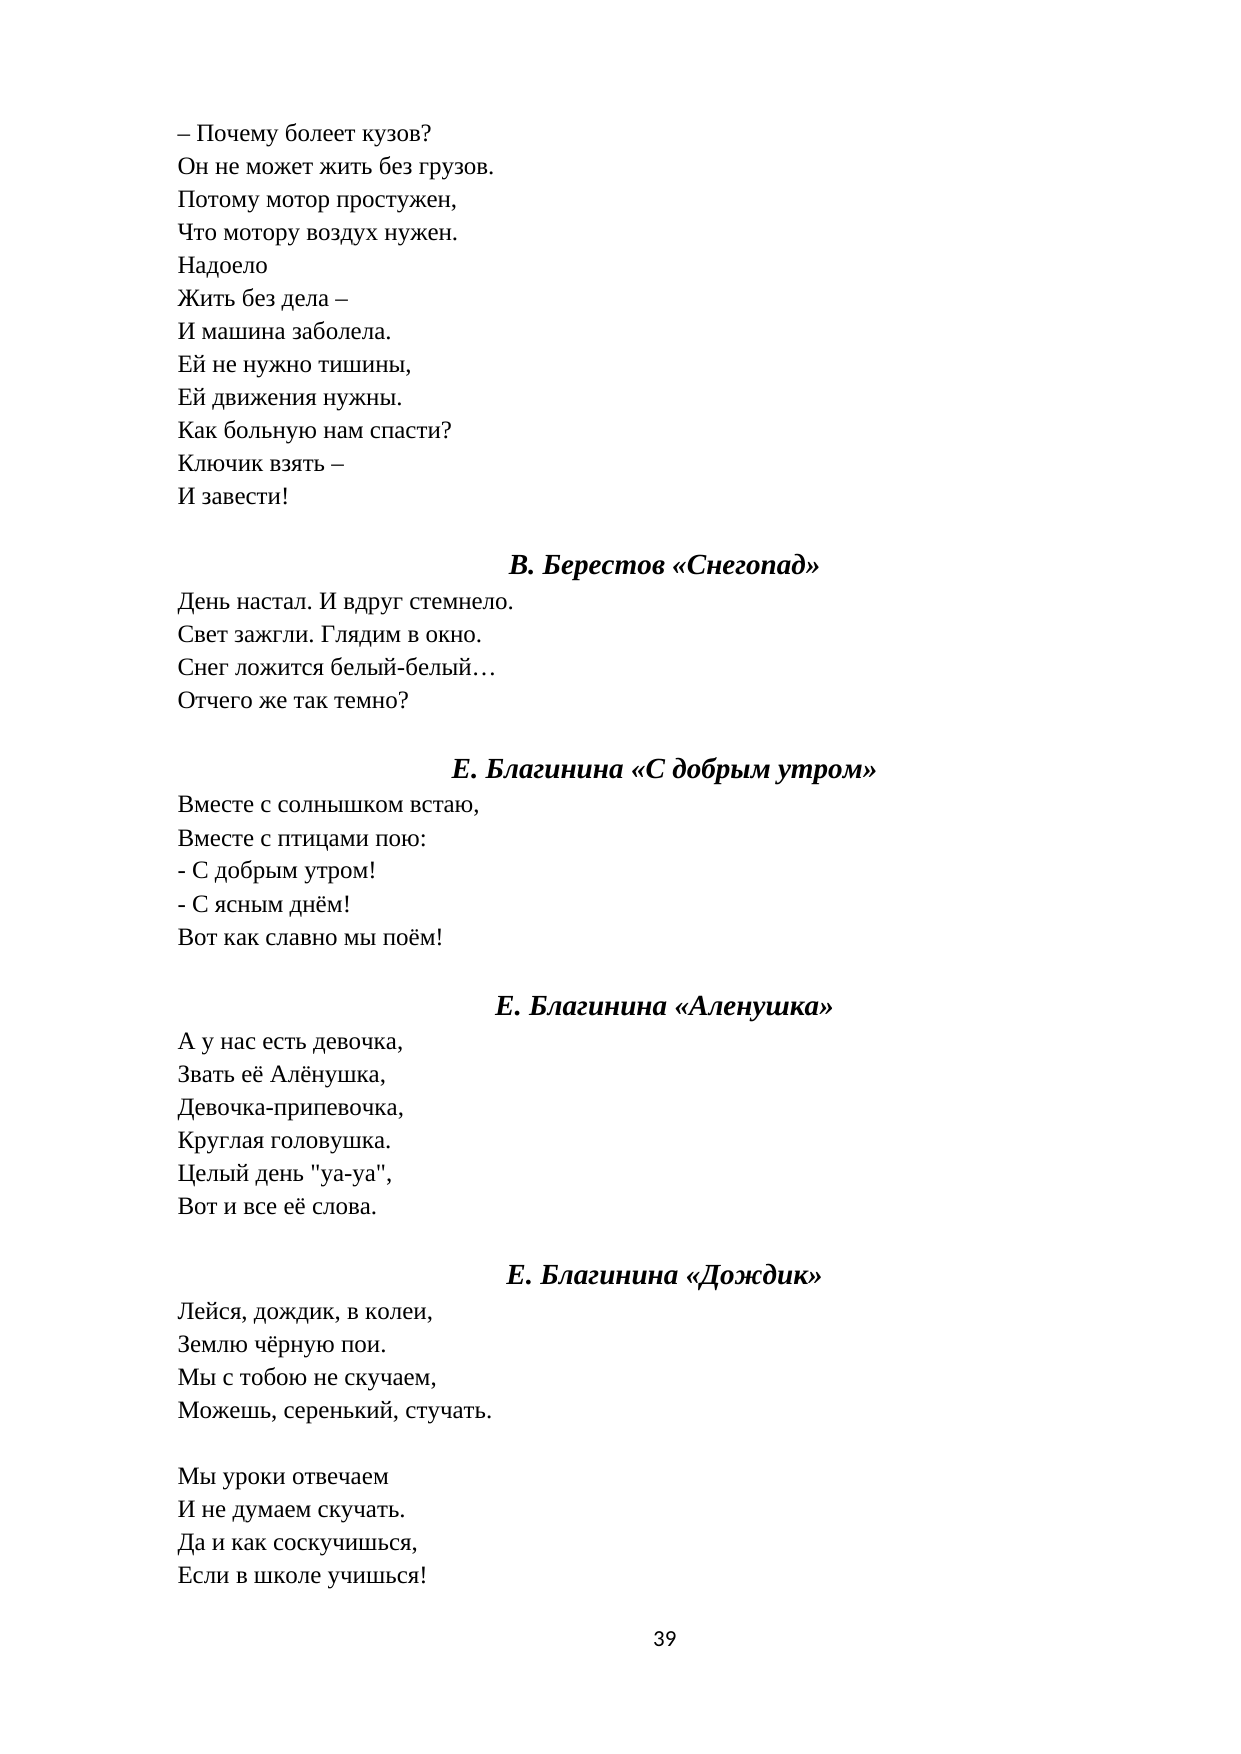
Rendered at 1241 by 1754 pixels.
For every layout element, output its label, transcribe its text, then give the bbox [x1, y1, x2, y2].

text День настал. И вдруг стемнело. [177, 586, 1152, 615]
text Да и как соскучишься, [177, 1527, 1152, 1556]
text И завести! [177, 481, 1152, 510]
text Вот как славно мы поём! [177, 922, 1152, 950]
text В. Берестов «Снегопад» [177, 547, 1152, 581]
text Ей не нужно тишины, [177, 349, 1152, 378]
text И не думаем скучать. [177, 1494, 1152, 1523]
text Надоело [177, 250, 1152, 279]
text Е. Благинина «С добрым утром» [177, 751, 1152, 784]
text Девочка-припевочка, [177, 1092, 1152, 1121]
text Круглая головушка. [177, 1125, 1152, 1154]
text Снег ложится белый-белый… [177, 652, 1152, 681]
text Вот и все её слова. [177, 1191, 1152, 1220]
text Можешь, серенький, стучать. [177, 1395, 1152, 1424]
text Звать её Алёнушка, [177, 1059, 1152, 1088]
text Е. Благинина «Аленушка» [177, 988, 1152, 1021]
text Мы с тобою не скучаем, [177, 1362, 1152, 1391]
text Что мотору воздух нужен. [177, 217, 1152, 246]
text Е. Благинина «Дождик» [177, 1257, 1152, 1291]
text Землю чёрную пои. [177, 1329, 1152, 1358]
text Отчего же так темно? [177, 685, 1152, 714]
text Если в школе учишься! [177, 1560, 1152, 1589]
text Лейся, дождик, в колеи, [177, 1296, 1152, 1325]
text А у нас есть девочка, [177, 1026, 1152, 1055]
text – Почему болеет кузов? [177, 118, 1152, 147]
text Ей движения нужны. [177, 382, 1152, 411]
text Ключик взять – [177, 448, 1152, 477]
text Вместе с птицами пою: [177, 823, 1152, 851]
text Вместе с солнышком встаю, [177, 789, 1152, 818]
text - С добрым утром! [177, 856, 1152, 884]
text Мы уроки отвечаем [177, 1461, 1152, 1490]
text Как больную нам спасти? [177, 415, 1152, 444]
text Свет зажгли. Глядим в окно. [177, 619, 1152, 648]
text И машина заболела. [177, 316, 1152, 345]
text Жить без дела – [177, 283, 1152, 312]
text Потому мотор простужен, [177, 184, 1152, 213]
text Он не может жить без грузов. [177, 151, 1152, 180]
text - С ясным днём! [177, 889, 1152, 917]
text Целый день "уа-уа", [177, 1158, 1152, 1187]
